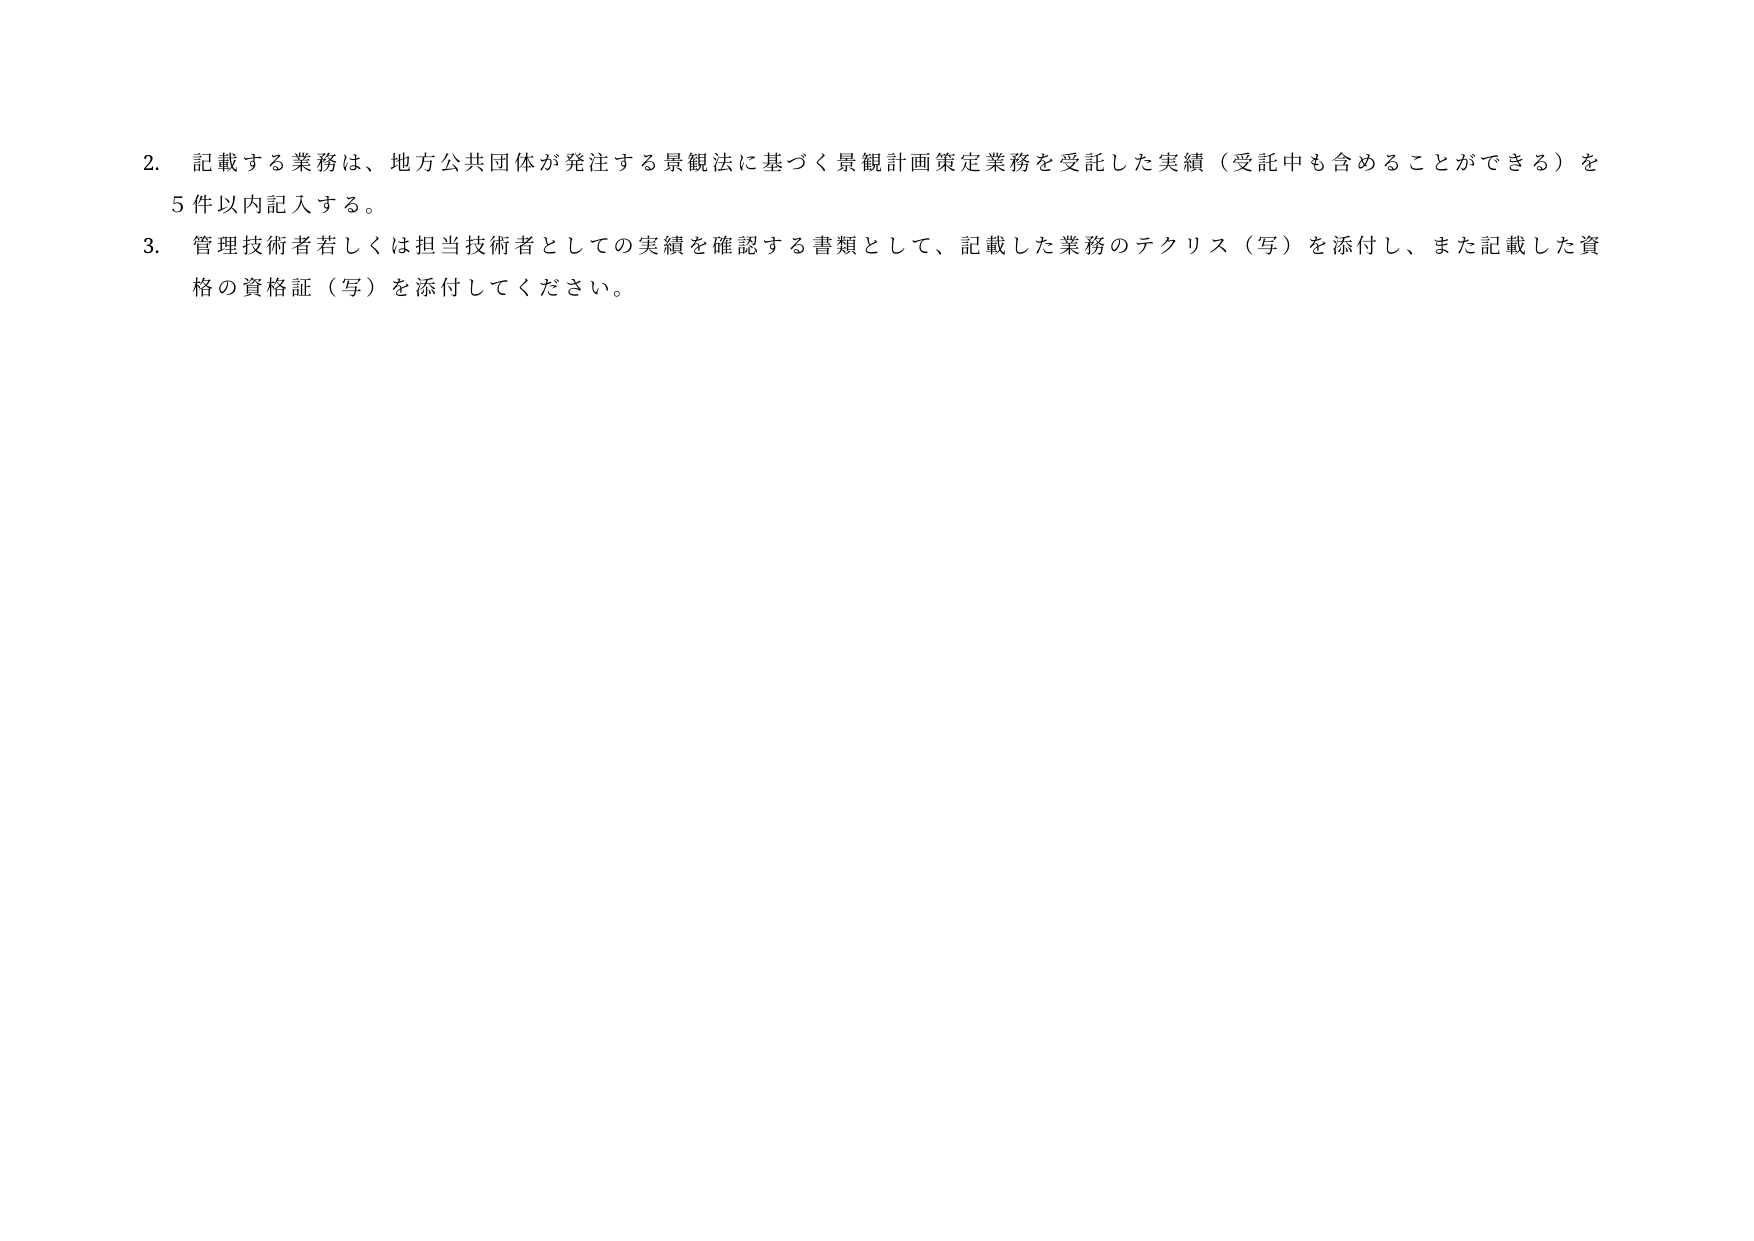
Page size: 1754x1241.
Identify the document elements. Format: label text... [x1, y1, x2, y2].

text 3. 管理技術者若しくは担当技術者としての実績を確認する書類として、記載した業務のテクリス（写）を添付し、また記載した資格の資格証（写）を添付してください。 [143, 224, 1605, 308]
text 2. 記載する業務は、地方公共団体が発注する景観法に基づく景観計画策定業務を受託した実績（受託中も含めることができる）を５件以内記入する。 [143, 141, 1605, 224]
